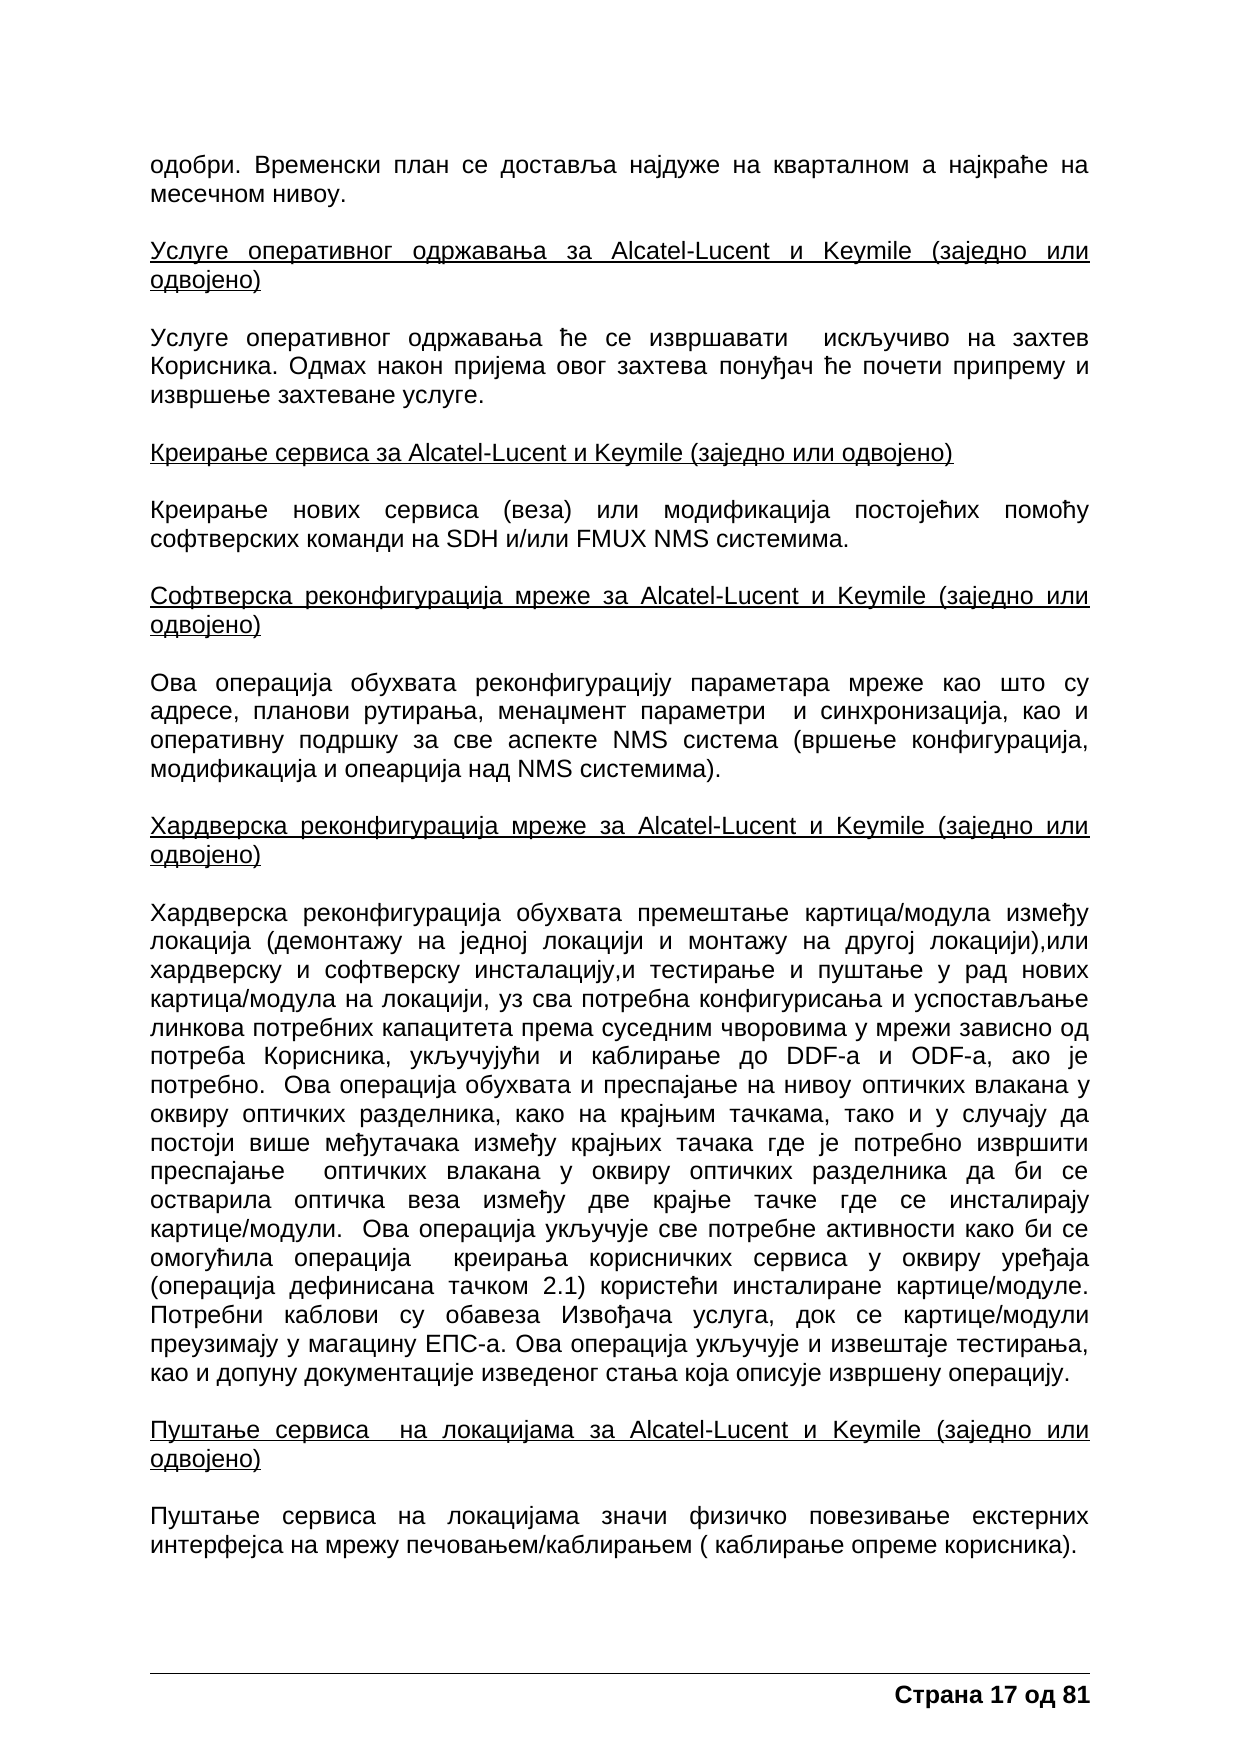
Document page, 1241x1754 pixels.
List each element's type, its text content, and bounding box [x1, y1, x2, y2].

text Софтверска реконфигурација мреже за Alcatel-Lucent и Keymile (заједно или одвојено) [150, 608, 1090, 639]
text Софтверска реконфигурација мреже за Alcatel-Lucent и Keymile (заједно или одвојено) [150, 581, 1090, 606]
text Услуге оперативног одржавања за Alcatel-Lucent и Keymile (заједно или одвојено) [150, 263, 1090, 294]
text Хардверска реконфигурација обухвата премештaње картица/модула између локација (демонтажу на једној локацији и монтажу на другој локацији),или хардверску и софтверску инсталацију,и тестирање и пуштање у рад нових картица/модула на локацији, уз сва потребна конфигурисања и успостављање линкова потребних капацитета према суседним чворовима у мрежи зависно од потреба Корисника, укључујући и каблирање до DDF-a и ODF-а, ако је потребно. Ова операција обухвата и преспајање на нивоу оптичких влакана у оквиру оптичких разделника, како на крајњим тачкама, тако и у случају да постоји више међутачака између крајњих тачака где је потребно извршити преспајање оптичких влакана у оквиру оптичких разделника да би се остварила оптичка веза између две крајње тачке где се инсталирају картице/модули. Ова операција укључује све потребне активности како би се омогућила операција креирaња корисничких сервиса у оквиру уређаја (операција дефинисана тачком 2.1) користећи инсталиранe картице/модуле. Потребни каблови су обавеза Извођача услуга, док се картице/модули преузимају у магацину ЕПС-а. Ова операција укључује и извештаје тестирања, као и допуну документације изведеног стања која описује извршену операцију. [150, 897, 1090, 1386]
text Пуштање сервиса на локацијама за Alcatel-Lucent и Keymile (заједно или одвојено) [150, 1441, 1090, 1472]
text Креирање сервиса за Alcatel-Lucent и Keymile (заједно или одвојено) [150, 437, 1090, 466]
text Oва операција обухвата реконфигурацију параметара мреже као што су адресе, планови рутирања, менаџмент параметри и синхронизација, као и оперативну подршку за све аспекте NMS система (вршење конфигурација, модификација и опеарција над NMS системима). [150, 667, 1090, 782]
text Пуштање сервиса на локацијама за Alcatel-Lucent и Keymile (заједно или одвојено) [150, 1415, 1090, 1440]
text Хардверска реконфигурација мреже за Alcatel-Lucent и Keymile (заједно или одвојено) [150, 811, 1090, 836]
text Хардверска реконфигурација мреже за Alcatel-Lucent и Keymile (заједно или одвојено) [150, 838, 1090, 869]
text Услуге оперативног одржавања ће се извршавати искључиво на захтев Корисника. Одмах након пријема овог захтева понуђач ће почети припрему и извршење захтеване услуге. [150, 322, 1090, 409]
text Услуге оперативног одржавања за Alcatel-Lucent и Keymile (заједно или одвојено) [150, 236, 1090, 261]
text Креирање нових сервиса (веза) или модификација постојећих помоћу софтверских команди на SDH и/или FMUX NMS системима. [150, 495, 1090, 552]
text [150, 150, 1090, 207]
text Пуштање сервиса на локацијама значи физичко повезивање екстерних интерфејса на мрежу печовањем/каблирањем ( каблирање опреме корисника). [150, 1501, 1090, 1559]
